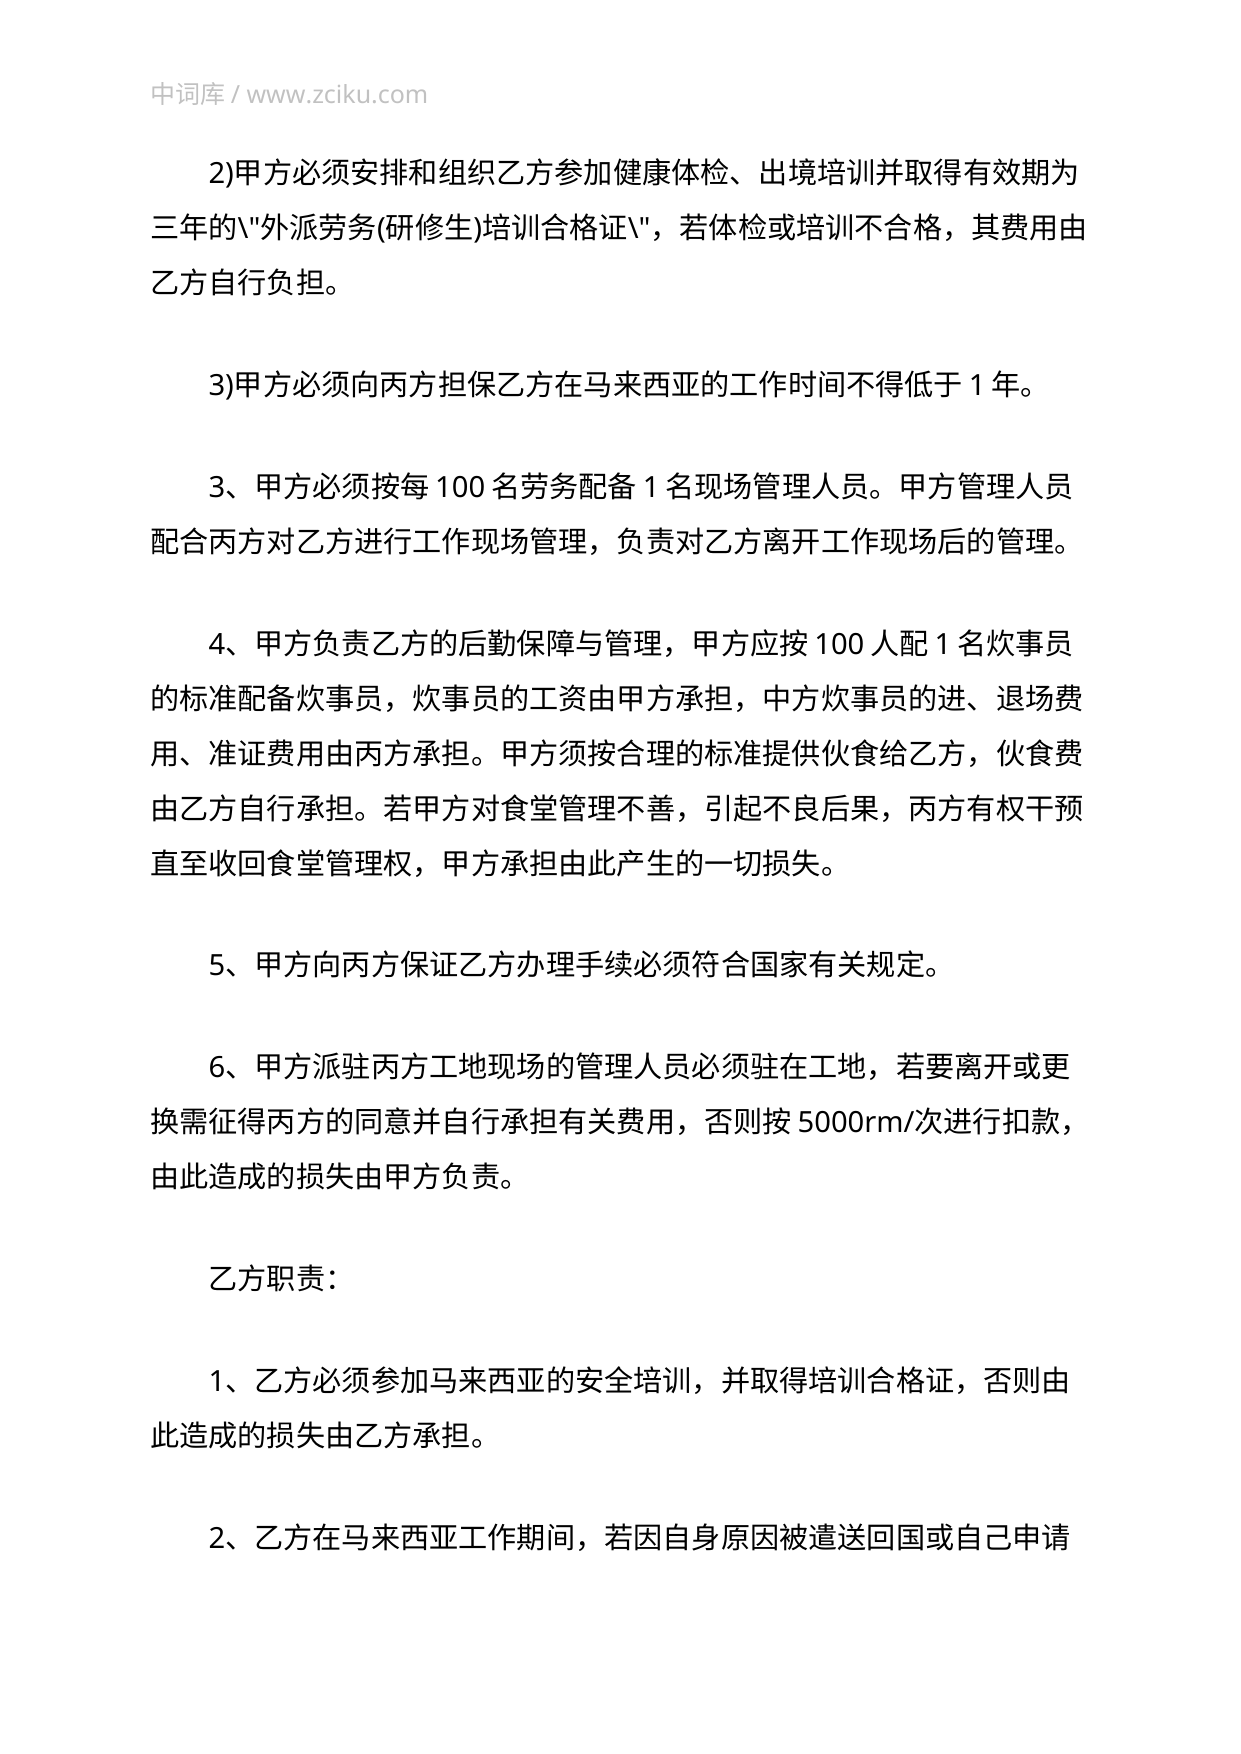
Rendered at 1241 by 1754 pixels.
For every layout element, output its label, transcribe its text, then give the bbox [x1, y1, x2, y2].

text 5、甲方向丙方保证乙方办理手续必须符合国家有关规定。 [150, 942, 1090, 984]
text 3)甲方必须向丙方担保乙方在马来西亚的工作时间不得低于1年。 [150, 362, 1090, 404]
text 3、甲方必须按每100名劳务配备1名现场管理人员。甲方管理人员配合丙方对乙方进行工作现场管理，负责对乙方离开工作现场后的管理。 [150, 464, 1090, 561]
text 1、乙方必须参加马来西亚的安全培训，并取得培训合格证，否则由此造成的损失由乙方承担。 [150, 1357, 1090, 1455]
text 4、甲方负责乙方的后勤保障与管理，甲方应按100人配1名炊事员的标准配备炊事员，炊事员的工资由甲方承担，中方炊事员的进、退场费用、准证费用由丙方承担。甲方须按合理的标准提供伙食给乙方，伙食费由乙方自行承担。若甲方对食堂管理不善，引起不良后果，丙方有权干预直至收回食堂管理权，甲方承担由此产生的一切损失。 [150, 621, 1090, 882]
text 乙方职责： [150, 1256, 1090, 1298]
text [150, 1514, 1090, 1557]
text 6、甲方派驻丙方工地现场的管理人员必须驻在工地，若要离开或更换需征得丙方的同意并自行承担有关费用，否则按5000rm/次进行扣款，由此造成的损失由甲方负责。 [150, 1044, 1090, 1196]
text 2)甲方必须安排和组织乙方参加健康体检、出境培训并取得有效期为三年的\"外派劳务(研修生)培训合格证\"，若体检或培训不合格，其费用由乙方自行负担。 [150, 150, 1090, 302]
